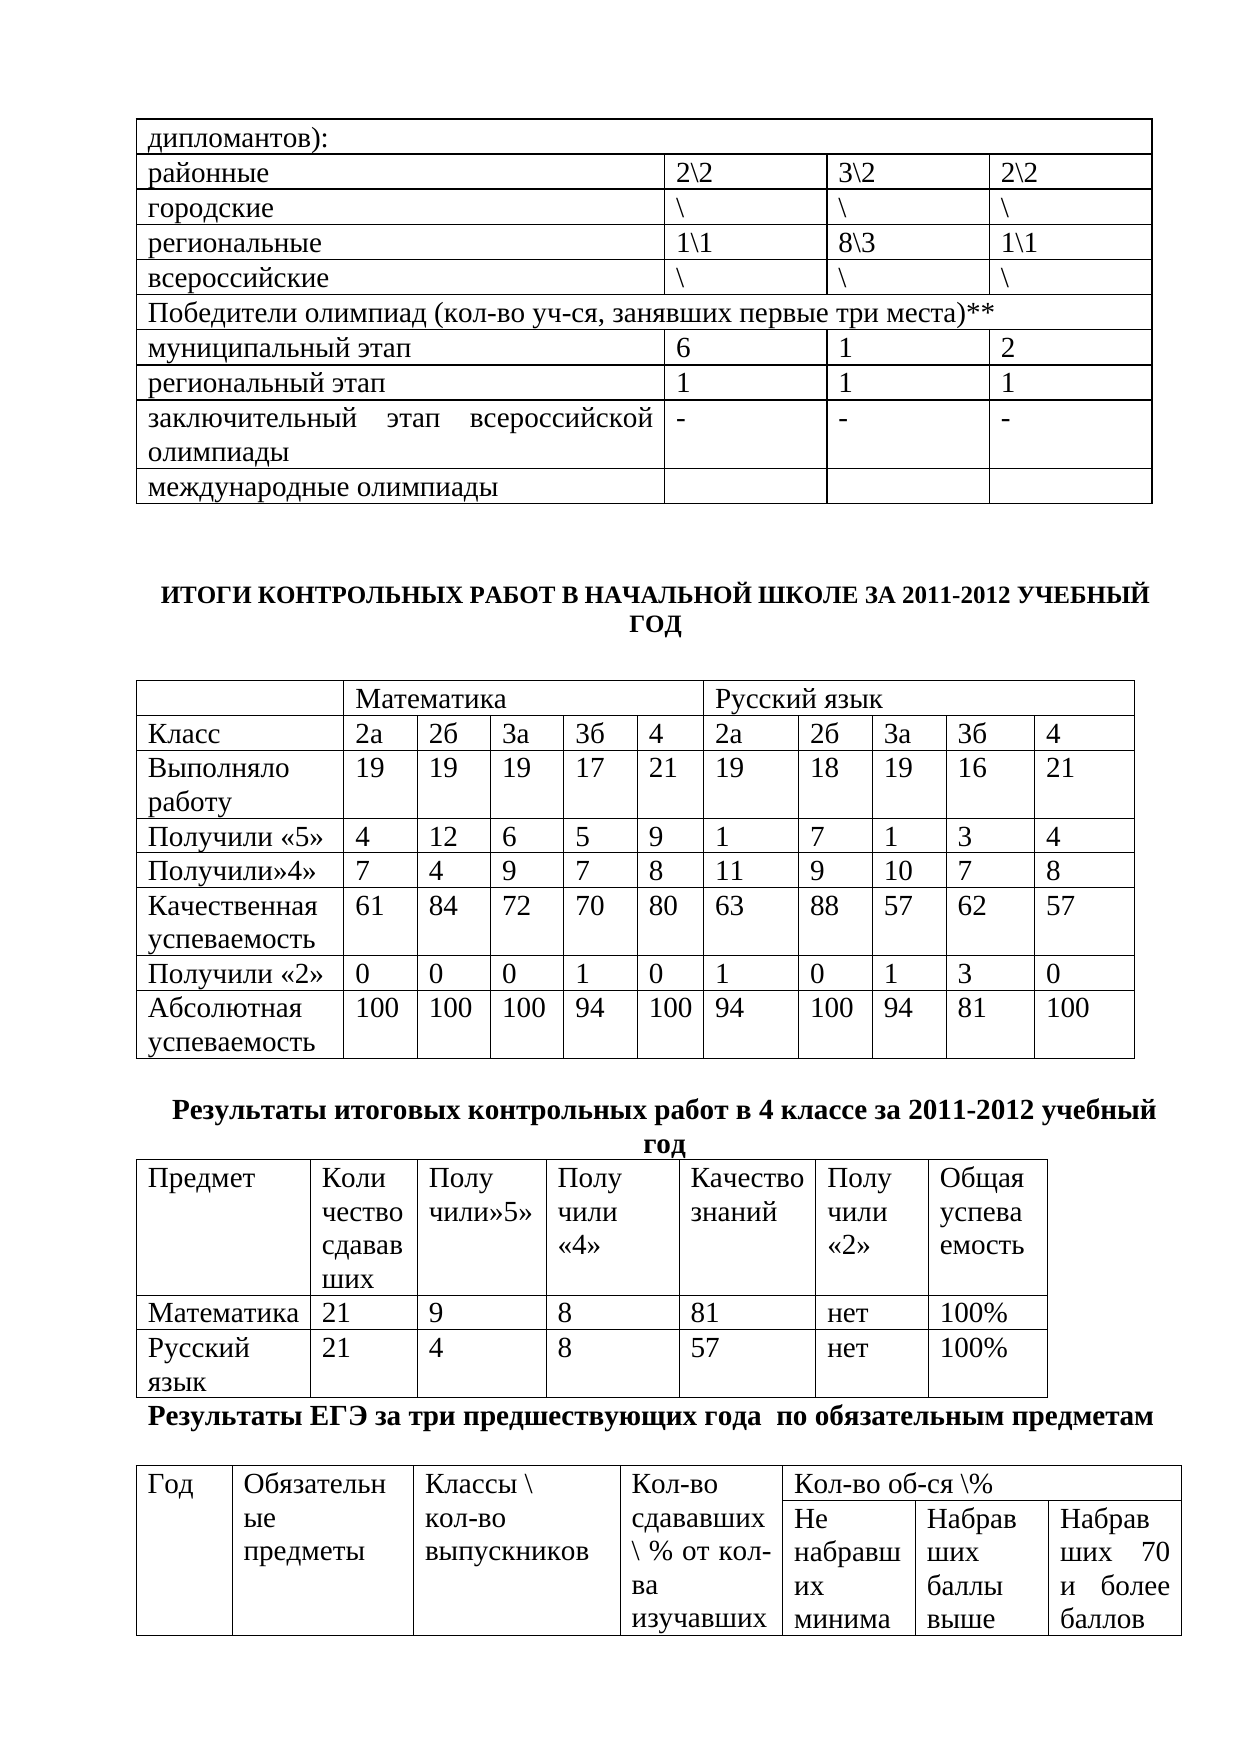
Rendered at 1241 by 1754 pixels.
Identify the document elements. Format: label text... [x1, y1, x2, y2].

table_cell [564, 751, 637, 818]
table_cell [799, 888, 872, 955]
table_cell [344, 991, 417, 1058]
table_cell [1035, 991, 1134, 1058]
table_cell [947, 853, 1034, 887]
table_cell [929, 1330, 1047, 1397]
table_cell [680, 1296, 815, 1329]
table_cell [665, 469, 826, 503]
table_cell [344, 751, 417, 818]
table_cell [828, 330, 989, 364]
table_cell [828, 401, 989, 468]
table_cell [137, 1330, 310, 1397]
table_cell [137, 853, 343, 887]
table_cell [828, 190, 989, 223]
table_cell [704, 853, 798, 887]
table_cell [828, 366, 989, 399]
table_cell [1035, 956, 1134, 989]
text Результаты итоговых контрольных работ в 4 классе за 2011-2012 учебный год [148, 1092, 1181, 1159]
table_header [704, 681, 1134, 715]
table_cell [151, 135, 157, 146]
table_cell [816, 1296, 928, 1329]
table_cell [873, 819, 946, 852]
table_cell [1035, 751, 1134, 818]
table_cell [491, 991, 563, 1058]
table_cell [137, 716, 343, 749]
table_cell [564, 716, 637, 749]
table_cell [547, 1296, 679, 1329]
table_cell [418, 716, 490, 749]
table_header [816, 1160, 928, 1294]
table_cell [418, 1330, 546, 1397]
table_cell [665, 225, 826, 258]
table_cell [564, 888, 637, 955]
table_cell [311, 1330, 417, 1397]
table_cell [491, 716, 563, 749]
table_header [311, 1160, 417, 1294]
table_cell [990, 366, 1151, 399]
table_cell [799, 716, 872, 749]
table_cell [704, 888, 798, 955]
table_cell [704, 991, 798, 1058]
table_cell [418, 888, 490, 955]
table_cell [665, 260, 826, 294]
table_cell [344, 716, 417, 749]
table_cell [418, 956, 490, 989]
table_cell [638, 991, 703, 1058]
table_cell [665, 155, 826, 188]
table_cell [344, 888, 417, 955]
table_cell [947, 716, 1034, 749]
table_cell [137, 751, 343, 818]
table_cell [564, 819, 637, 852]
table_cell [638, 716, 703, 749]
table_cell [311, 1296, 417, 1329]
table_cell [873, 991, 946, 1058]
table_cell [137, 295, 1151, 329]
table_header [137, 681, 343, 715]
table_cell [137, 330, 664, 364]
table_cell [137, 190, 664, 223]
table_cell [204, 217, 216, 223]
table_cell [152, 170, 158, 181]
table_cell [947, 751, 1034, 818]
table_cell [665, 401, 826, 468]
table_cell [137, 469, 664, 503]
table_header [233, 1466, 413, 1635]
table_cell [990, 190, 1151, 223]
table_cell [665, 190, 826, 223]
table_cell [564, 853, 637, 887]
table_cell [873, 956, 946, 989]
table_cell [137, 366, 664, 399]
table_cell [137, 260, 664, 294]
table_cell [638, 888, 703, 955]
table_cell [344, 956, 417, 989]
text Результаты ЕГЭ за три предшествующих года по обязательным предметам [148, 1398, 1181, 1432]
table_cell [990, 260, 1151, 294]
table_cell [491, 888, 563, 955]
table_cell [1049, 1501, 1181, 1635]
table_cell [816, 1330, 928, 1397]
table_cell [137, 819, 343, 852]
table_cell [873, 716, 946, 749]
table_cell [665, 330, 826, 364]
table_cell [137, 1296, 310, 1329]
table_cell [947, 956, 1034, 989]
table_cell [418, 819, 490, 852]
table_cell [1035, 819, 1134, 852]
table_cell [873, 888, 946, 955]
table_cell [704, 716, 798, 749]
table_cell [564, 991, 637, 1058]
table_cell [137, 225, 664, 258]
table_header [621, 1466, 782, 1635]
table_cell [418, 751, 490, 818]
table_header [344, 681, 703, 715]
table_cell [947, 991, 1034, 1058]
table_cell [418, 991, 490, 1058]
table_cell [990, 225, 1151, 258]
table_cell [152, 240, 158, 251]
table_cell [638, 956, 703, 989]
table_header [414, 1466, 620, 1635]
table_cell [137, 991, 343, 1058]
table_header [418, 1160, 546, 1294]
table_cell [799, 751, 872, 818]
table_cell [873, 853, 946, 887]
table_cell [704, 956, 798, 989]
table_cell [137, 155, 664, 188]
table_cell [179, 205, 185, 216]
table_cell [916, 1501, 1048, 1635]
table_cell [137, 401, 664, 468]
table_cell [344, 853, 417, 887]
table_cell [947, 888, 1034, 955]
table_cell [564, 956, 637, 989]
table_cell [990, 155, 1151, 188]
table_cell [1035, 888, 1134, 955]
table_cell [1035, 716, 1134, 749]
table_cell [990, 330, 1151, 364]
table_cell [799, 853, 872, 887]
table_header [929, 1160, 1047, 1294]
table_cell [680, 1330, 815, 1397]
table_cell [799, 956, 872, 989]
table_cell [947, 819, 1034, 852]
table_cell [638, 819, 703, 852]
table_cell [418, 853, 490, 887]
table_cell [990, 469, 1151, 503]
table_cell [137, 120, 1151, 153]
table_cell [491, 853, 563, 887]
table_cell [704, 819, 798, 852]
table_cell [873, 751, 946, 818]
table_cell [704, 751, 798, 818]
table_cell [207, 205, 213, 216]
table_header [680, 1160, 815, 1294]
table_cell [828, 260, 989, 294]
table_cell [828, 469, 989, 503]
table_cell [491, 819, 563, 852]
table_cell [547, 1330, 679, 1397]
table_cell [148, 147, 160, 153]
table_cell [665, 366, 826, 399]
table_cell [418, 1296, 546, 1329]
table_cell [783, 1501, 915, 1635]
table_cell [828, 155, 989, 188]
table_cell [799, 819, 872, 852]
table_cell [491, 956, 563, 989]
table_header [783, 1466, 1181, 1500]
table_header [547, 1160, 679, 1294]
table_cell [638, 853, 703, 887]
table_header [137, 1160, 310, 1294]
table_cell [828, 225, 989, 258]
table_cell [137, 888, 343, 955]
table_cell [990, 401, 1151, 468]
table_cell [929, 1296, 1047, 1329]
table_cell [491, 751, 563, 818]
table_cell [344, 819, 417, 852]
text ИТОГИ КОНТРОЛЬНЫХ РАБОТ В НАЧАЛЬНОЙ ШКОЛЕ ЗА 2011-2012 УЧЕБНЫЙ ГОД [148, 580, 1163, 638]
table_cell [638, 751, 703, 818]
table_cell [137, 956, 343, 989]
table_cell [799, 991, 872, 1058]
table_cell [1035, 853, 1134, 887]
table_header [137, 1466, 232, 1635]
